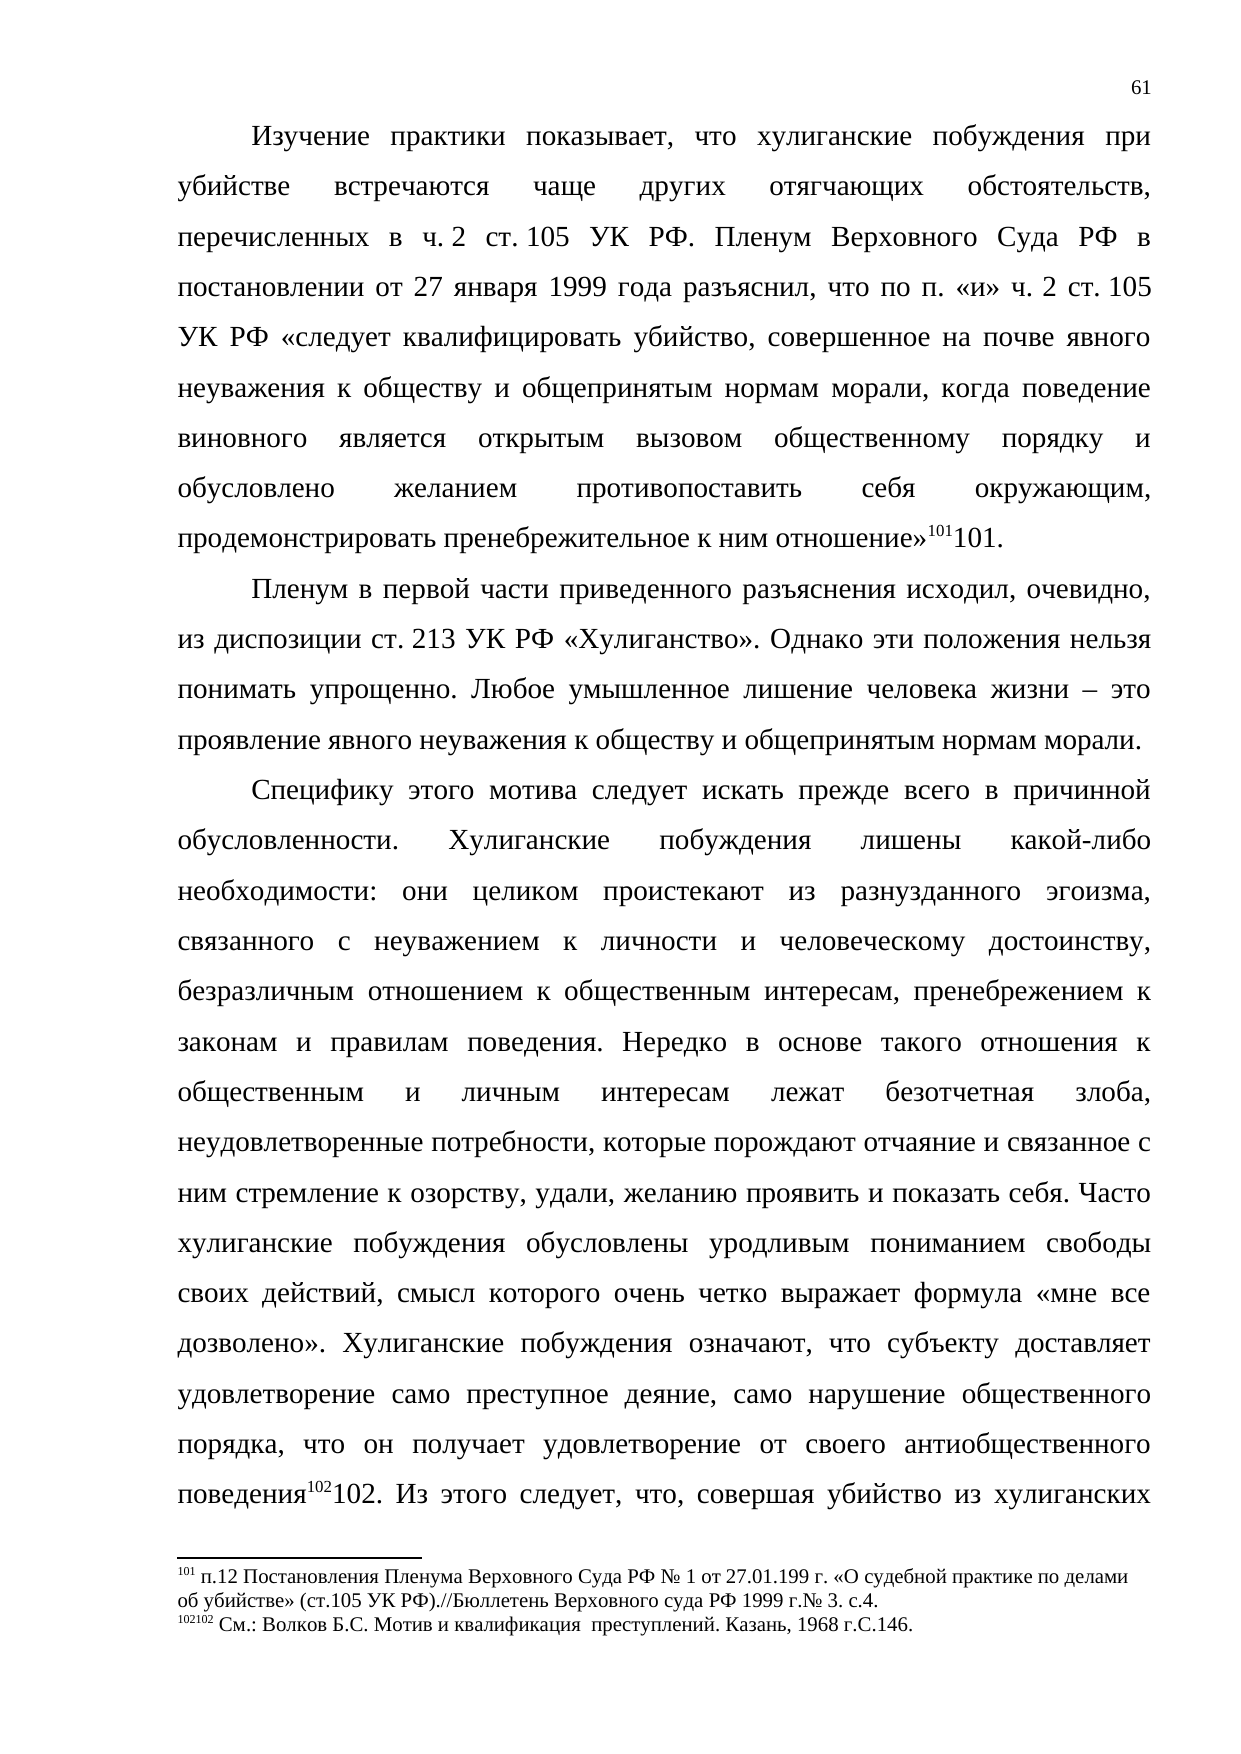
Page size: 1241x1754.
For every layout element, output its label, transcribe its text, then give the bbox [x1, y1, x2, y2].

text Изучение практики показывает, что хулиганские побуждения при убийстве встречаются чаще других отягчающих обстоятельств, перечисленных в ч. 2 ст. 105 УК РФ. Пленум Верховного Суда РФ в постановлении от 27 января 1999 года разъяснил, что по п. «и» ч. 2 ст. 105 УК РФ «следует квалифицировать убийство, совершенное на почве явного неуважения к обществу и общепринятым нормам морали, когда поведение виновного является открытым вызовом общественному порядку и обусловлено желанием противопоставить себя окружающим, продемонстрировать пренебрежительное к ним отношение»101. [177, 118, 1152, 554]
text Пленум в первой части приведенного разъяснения исходил, очевидно, из диспозиции ст. 213 УК РФ «Хулиганство». Однако эти положения нельзя понимать упрощенно. Любое умышленное лишение человека жизни – это проявление явного неуважения к обществу и общепринятым нормам морали. [177, 571, 1152, 755]
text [177, 772, 1152, 1510]
